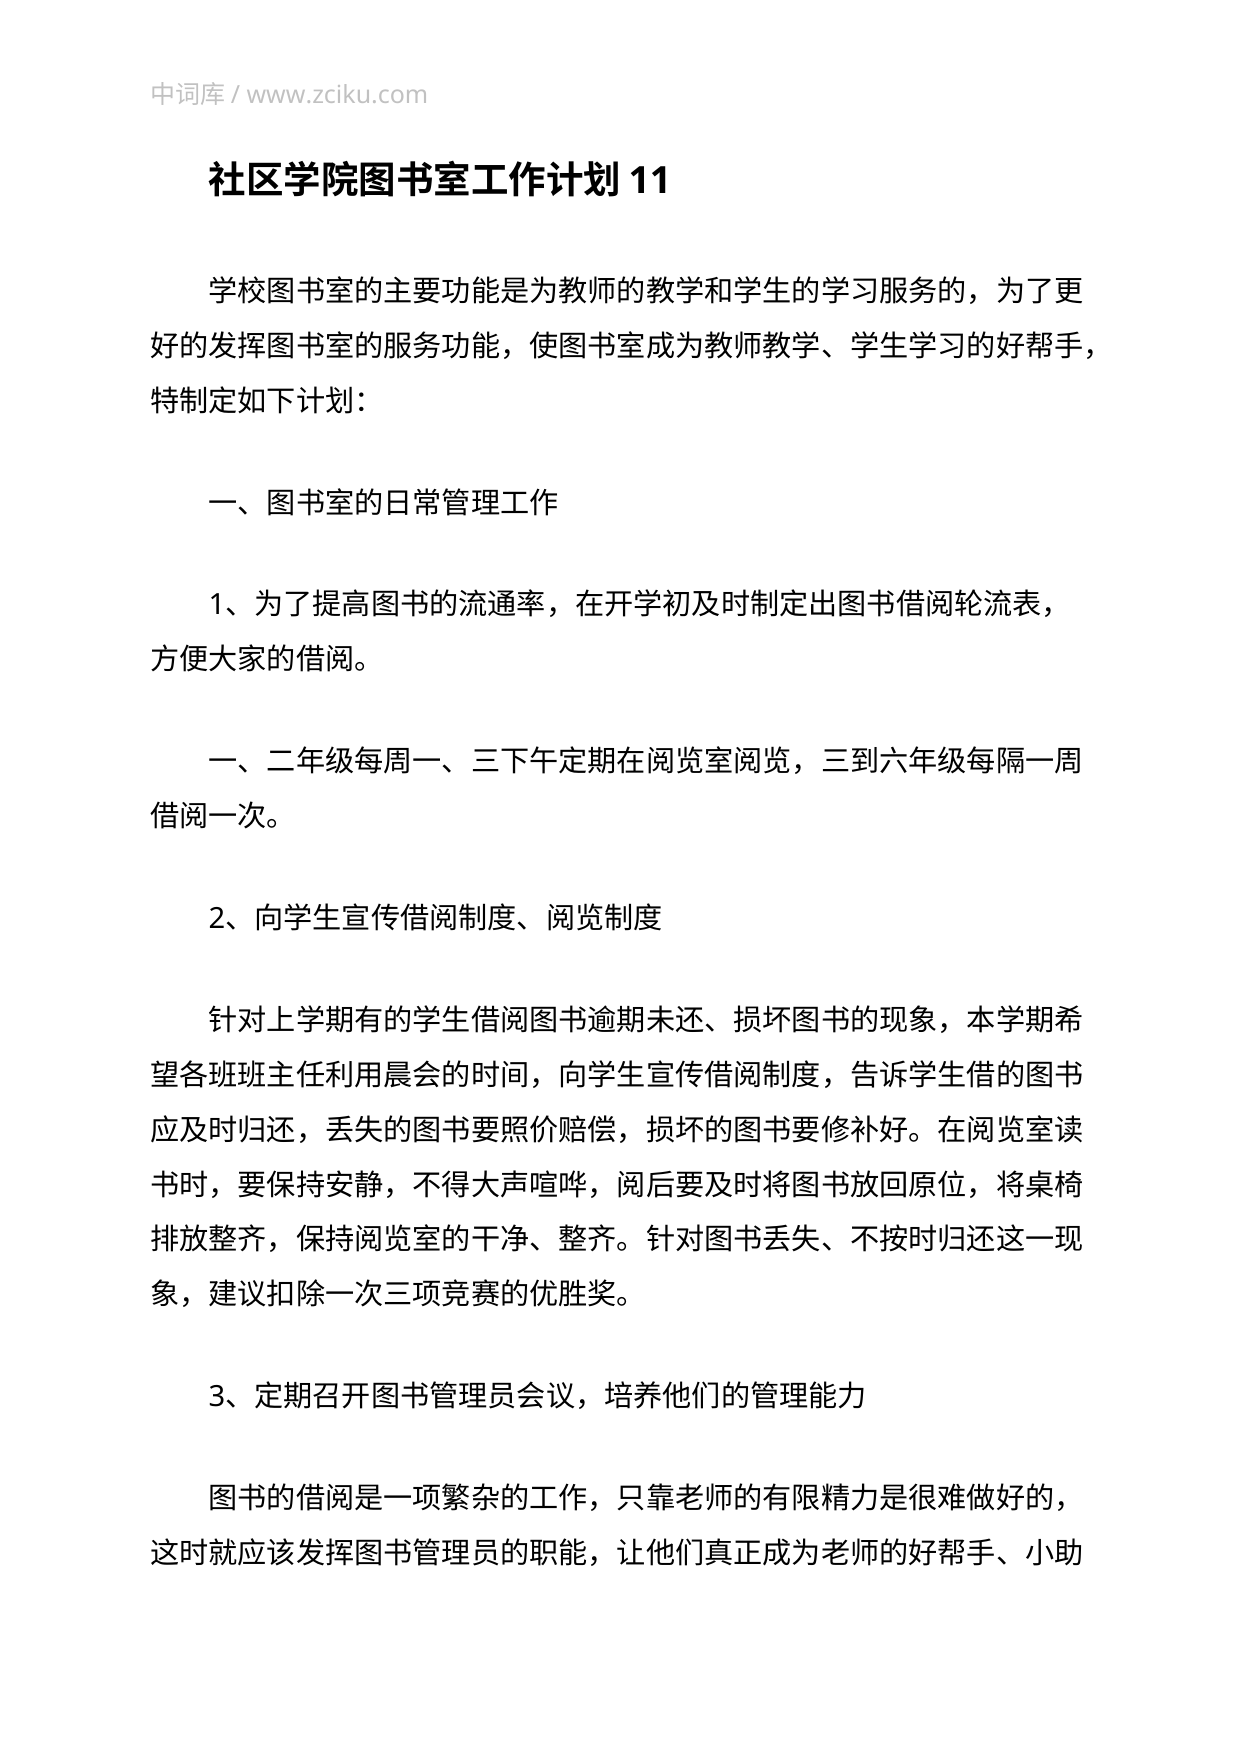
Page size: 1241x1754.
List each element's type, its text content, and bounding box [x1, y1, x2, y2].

text 2、向学生宣传借阅制度、阅览制度 [150, 894, 1090, 937]
text 3、定期召开图书管理员会议，培养他们的管理能力 [150, 1373, 1090, 1415]
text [150, 1474, 1090, 1572]
text 一、二年级每周一、三下午定期在阅览室阅览，三到六年级每隔一周借阅一次。 [150, 738, 1090, 835]
text 学校图书室的主要功能是为教师的教学和学生的学习服务的，为了更好的发挥图书室的服务功能，使图书室成为教师教学、学生学习的好帮手，特制定如下计划： [150, 268, 1090, 420]
text 一、图书室的日常管理工作 [150, 479, 1090, 521]
text 社区学院图书室工作计划11 [150, 150, 1090, 204]
text 针对上学期有的学生借阅图书逾期未还、损坏图书的现象，本学期希望各班班主任利用晨会的时间，向学生宣传借阅制度，告诉学生借的图书应及时归还，丢失的图书要照价赔偿，损坏的图书要修补好。在阅览室读书时，要保持安静，不得大声喧哗，阅后要及时将图书放回原位，将桌椅排放整齐，保持阅览室的干净、整齐。针对图书丢失、不按时归还这一现象，建议扣除一次三项竞赛的优胜奖。 [150, 996, 1090, 1313]
text 1、为了提高图书的流通率，在开学初及时制定出图书借阅轮流表，方便大家的借阅。 [150, 581, 1090, 678]
